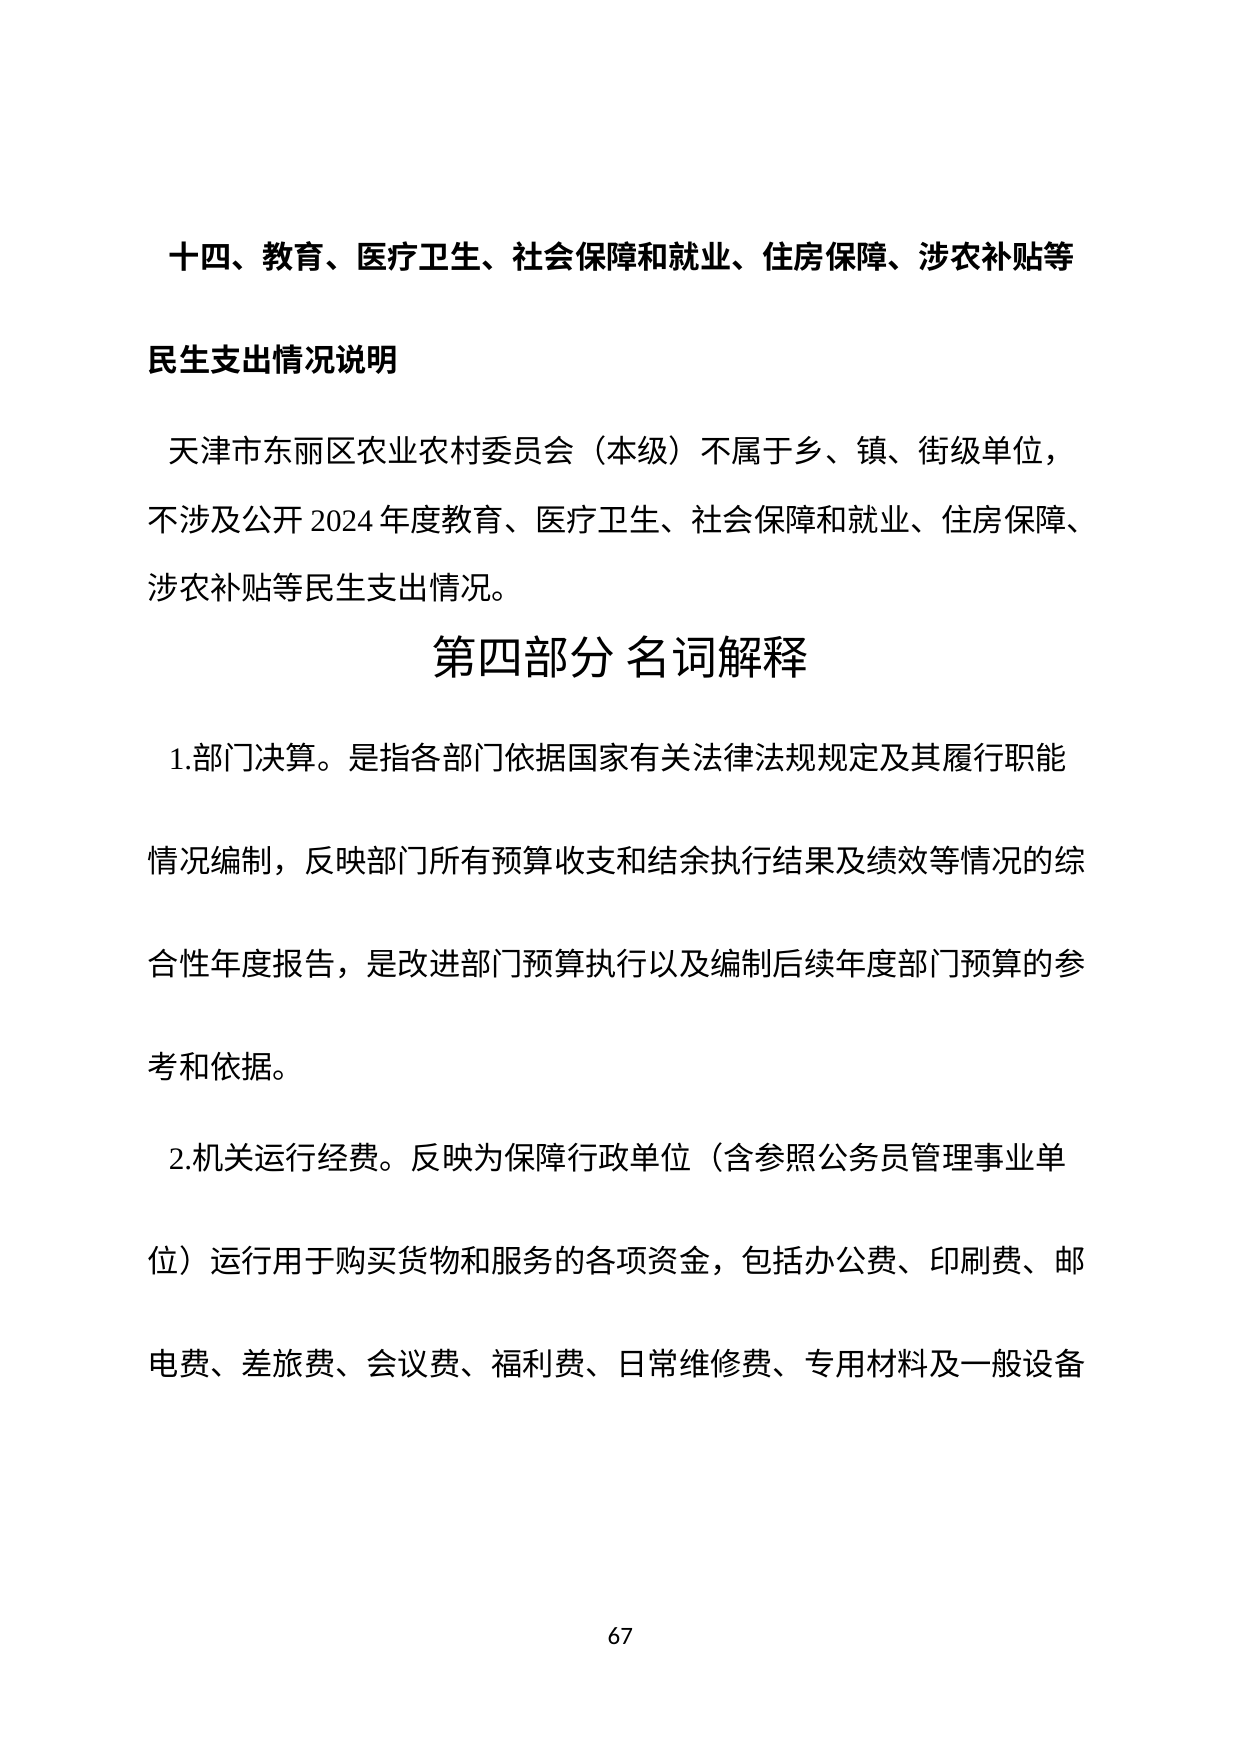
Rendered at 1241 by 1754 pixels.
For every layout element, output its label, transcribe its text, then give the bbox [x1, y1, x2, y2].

text 1.部门决算。是指各部门依据国家有关法律法规规定及其履行职能情况编制，反映部门所有预算收支和结余执行结果及绩效等情况的综合性年度报告，是改进部门预算执行以及编制后续年度部门预算的参考和依据。 [148, 722, 1093, 1099]
text 第四部分 名词解释 [148, 620, 1093, 689]
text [148, 1121, 1093, 1396]
text 十四、教育、医疗卫生、社会保障和就业、住房保障、涉农补贴等民生支出情况说明 [148, 221, 1093, 392]
text 天津市东丽区农业农村委员会（本级）不属于乡、镇、街级单位，不涉及公开2024年度教育、医疗卫生、社会保障和就业、住房保障、涉农补贴等民生支出情况。 [148, 414, 1093, 620]
